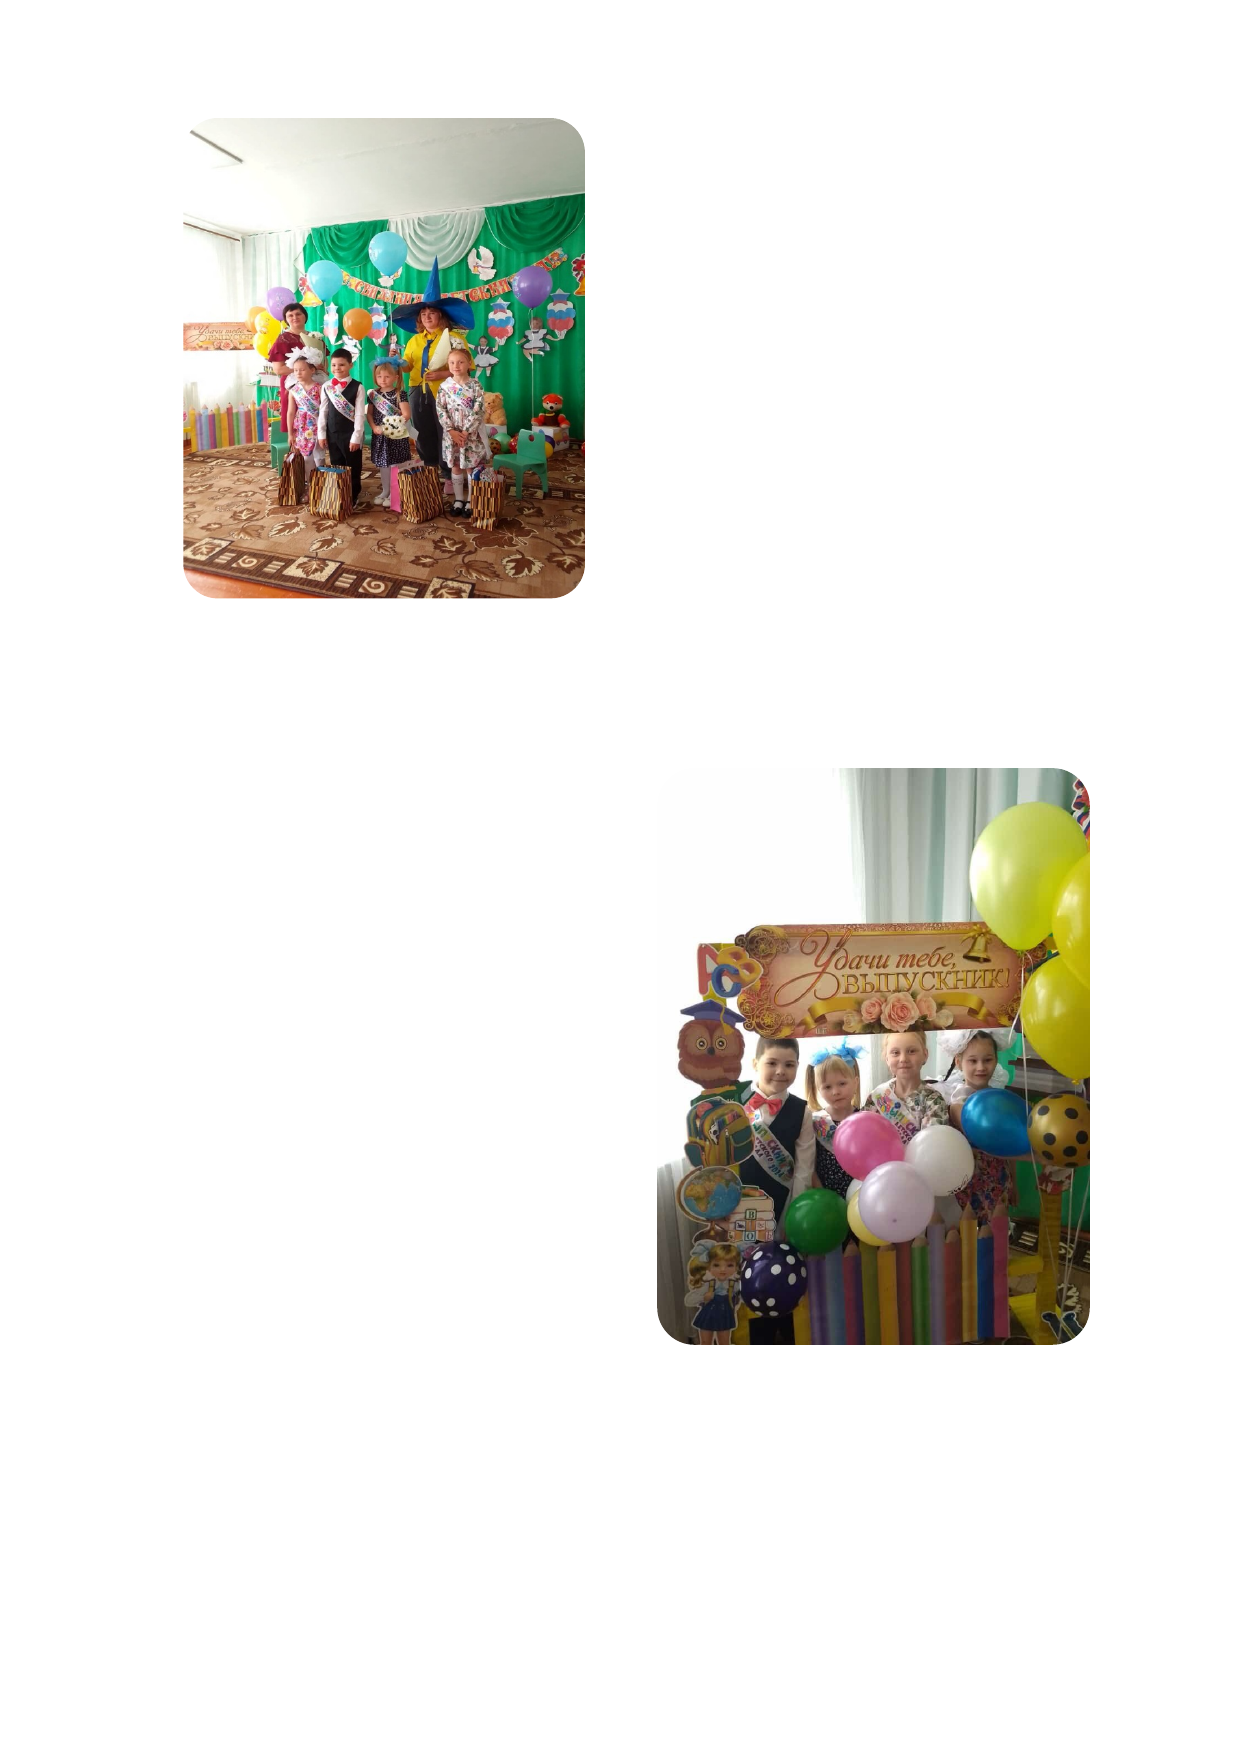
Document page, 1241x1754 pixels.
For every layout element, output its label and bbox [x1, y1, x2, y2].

picture [657, 768, 1090, 1345]
picture [183, 118, 586, 599]
